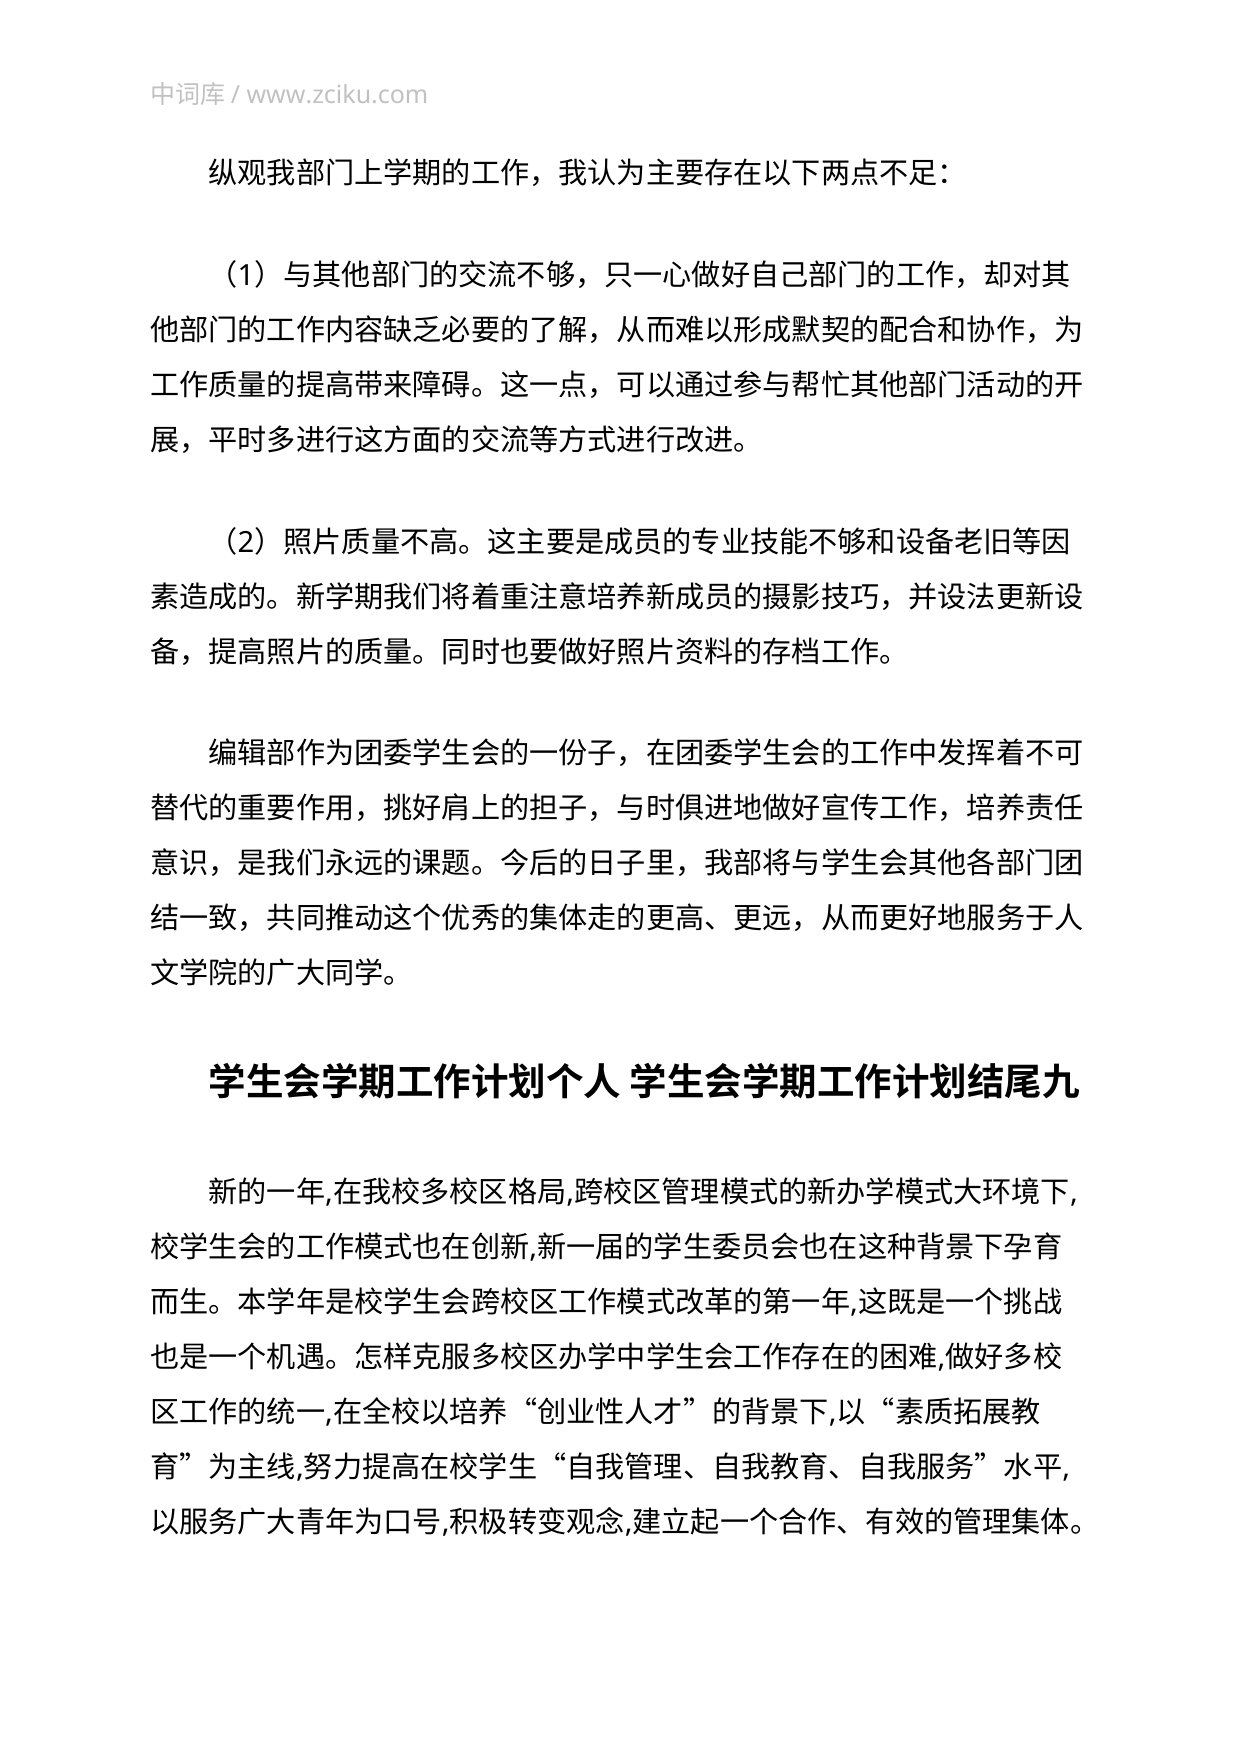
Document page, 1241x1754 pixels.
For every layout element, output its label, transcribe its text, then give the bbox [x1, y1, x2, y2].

text （1）与其他部门的交流不够，只一心做好自己部门的工作，却对其他部门的工作内容缺乏必要的了解，从而难以形成默契的配合和协作，为工作质量的提高带来障碍。这一点，可以通过参与帮忙其他部门活动的开展，平时多进行这方面的交流等方式进行改进。 [150, 252, 1090, 459]
text （2）照片质量不高。这主要是成员的专业技能不够和设备老旧等因素造成的。新学期我们将着重注意培养新成员的摄影技巧，并设法更新设备，提高照片的质量。同时也要做好照片资料的存档工作。 [150, 518, 1090, 671]
text 编辑部作为团委学生会的一份子，在团委学生会的工作中发挥着不可替代的重要作用，挑好肩上的担子，与时俱进地做好宣传工作，培养责任意识，是我们永远的课题。今后的日子里，我部将与学生会其他各部门团结一致，共同推动这个优秀的集体走的更高、更远，从而更好地服务于人文学院的广大同学。 [150, 730, 1090, 992]
text 纵观我部门上学期的工作，我认为主要存在以下两点不足： [150, 150, 1090, 192]
text 学生会学期工作计划个人 学生会学期工作计划结尾九 [150, 1051, 1090, 1106]
text 新的一年,在我校多校区格局,跨校区管理模式的新办学模式大环境下,校学生会的工作模式也在创新,新一届的学生委员会也在这种背景下孕育而生。本学年是校学生会跨校区工作模式改革的第一年,这既是一个挑战也是一个机遇。怎样克服多校区办学中学生会工作存在的困难,做好多校区工作的统一,在全校以培养“创业性人才”的背景下,以“素质拓展教育”为主线,努力提高在校学生“自我管理、自我教育、自我服务”水平,以服务广大青年为口号,积极转变观念,建立起一个合作、有效的管理集体。 [150, 1169, 1090, 1541]
